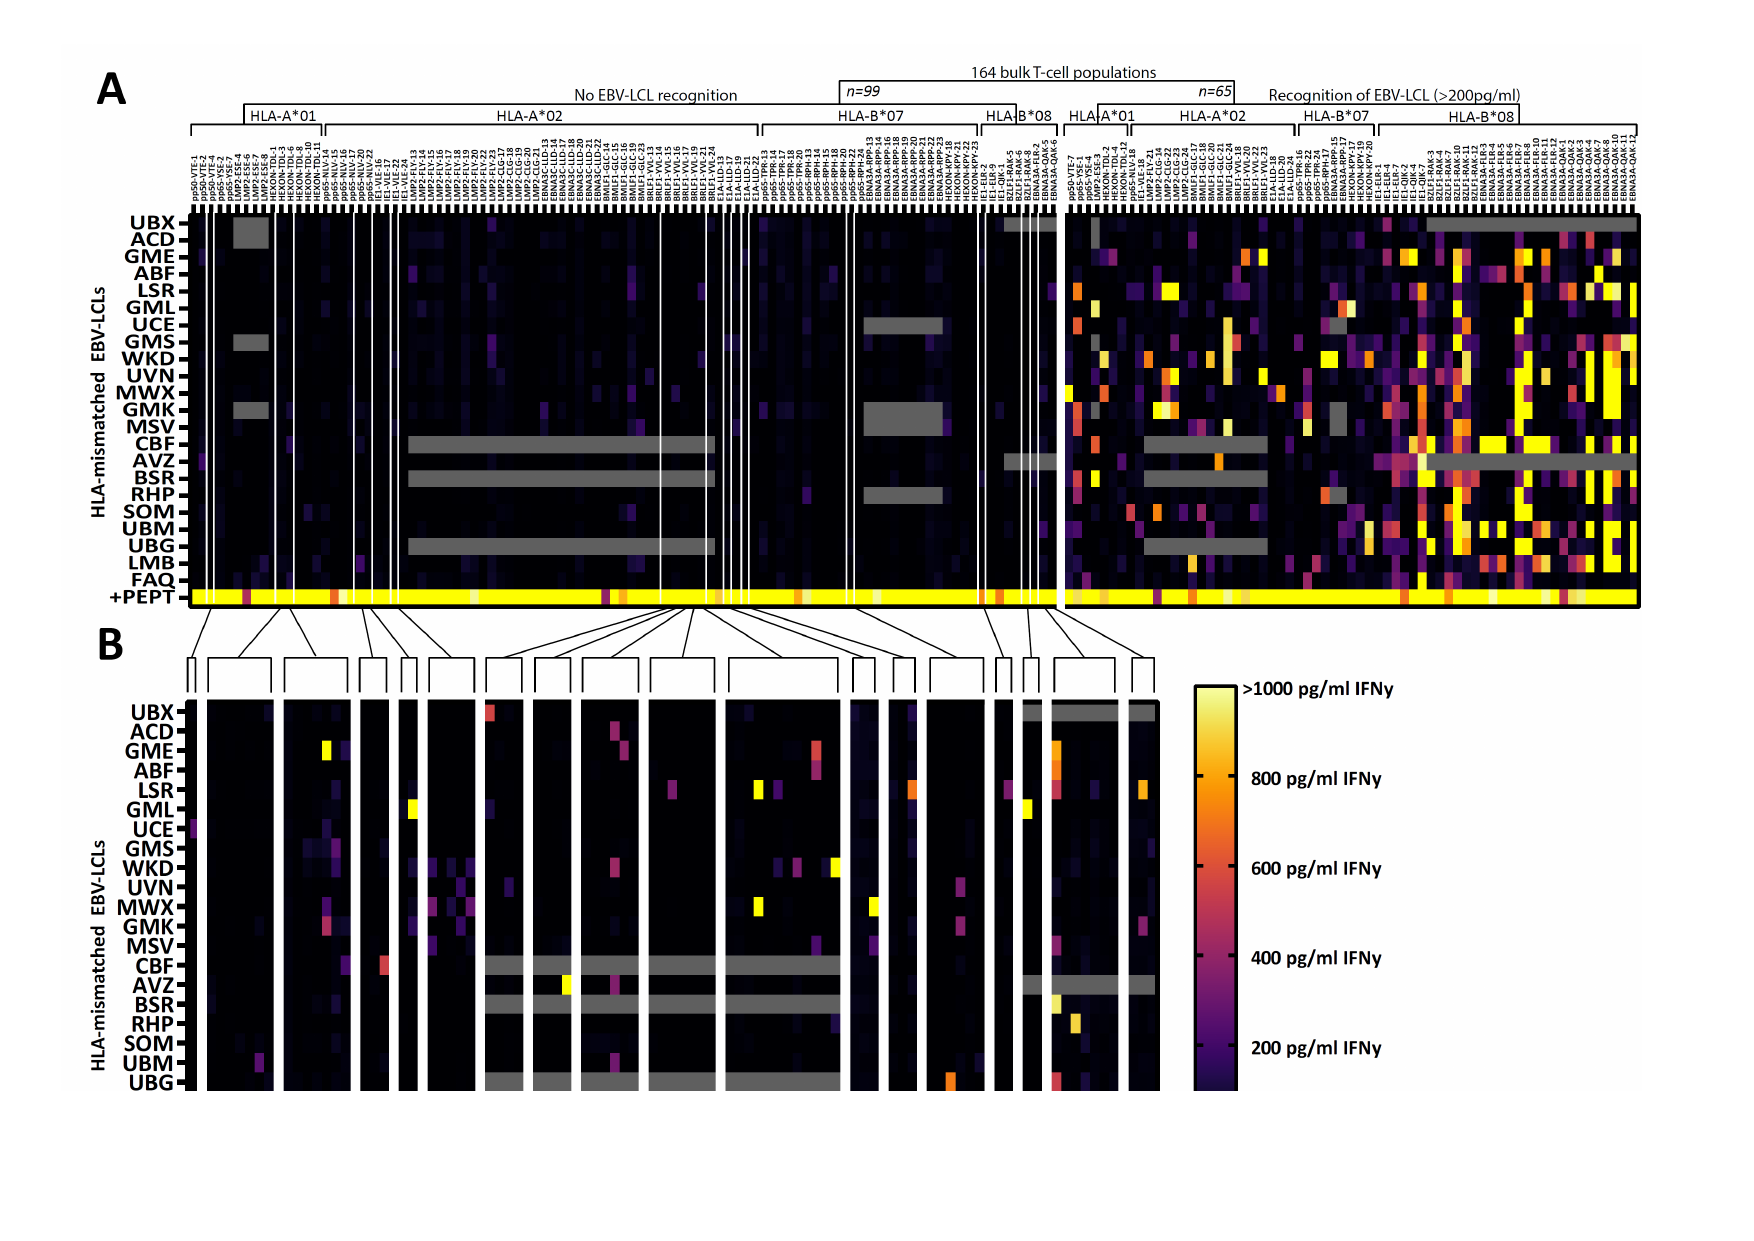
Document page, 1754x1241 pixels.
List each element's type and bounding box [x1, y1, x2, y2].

picture [61, 44, 1643, 1091]
